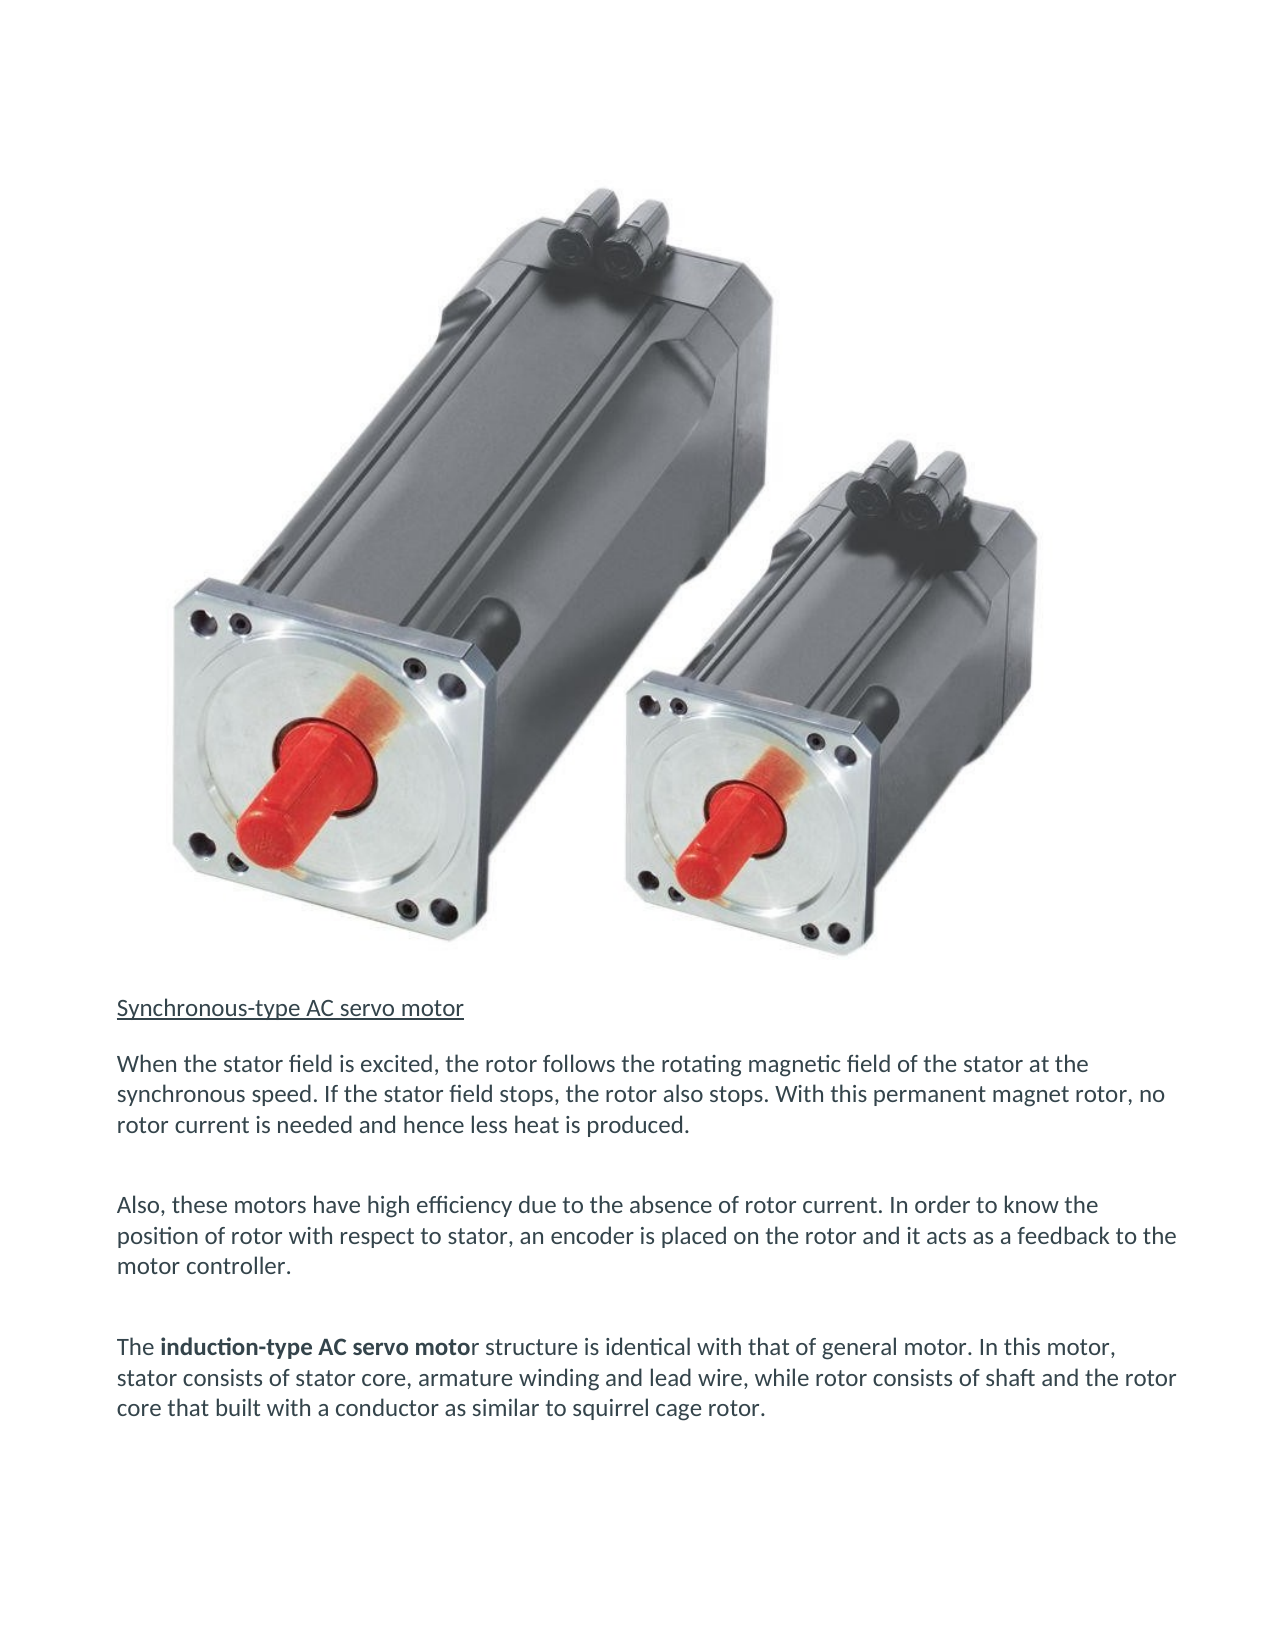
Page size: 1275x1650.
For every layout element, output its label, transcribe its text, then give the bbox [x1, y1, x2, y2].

text Also, these motors have high efficiency due to the absence of rotor current. In order to know the position of rotor with respect to stator, an encoder is placed on the rotor and it acts as a feedback to the motor controller. [117, 1189, 1180, 1281]
text When the stator field is excited, the rotor follows the rotating magnetic field of the stator at the synchronous speed. If the stator field stops, the rotor also stops. With this permanent magnet rotor, no rotor current is needed and hence less heat is produced. [117, 1048, 1168, 1139]
text Synchronous-type AC servo motor [117, 992, 1275, 1022]
text The induction-type AC servo motor structure is identical with that of general motor. In this motor, stator consists of stator core, armature winding and lead wire, while rotor consists of shaft and the rotor core that built with a conductor as similar to squirrel cage rotor. [117, 1331, 1177, 1423]
picture [165, 179, 1053, 960]
